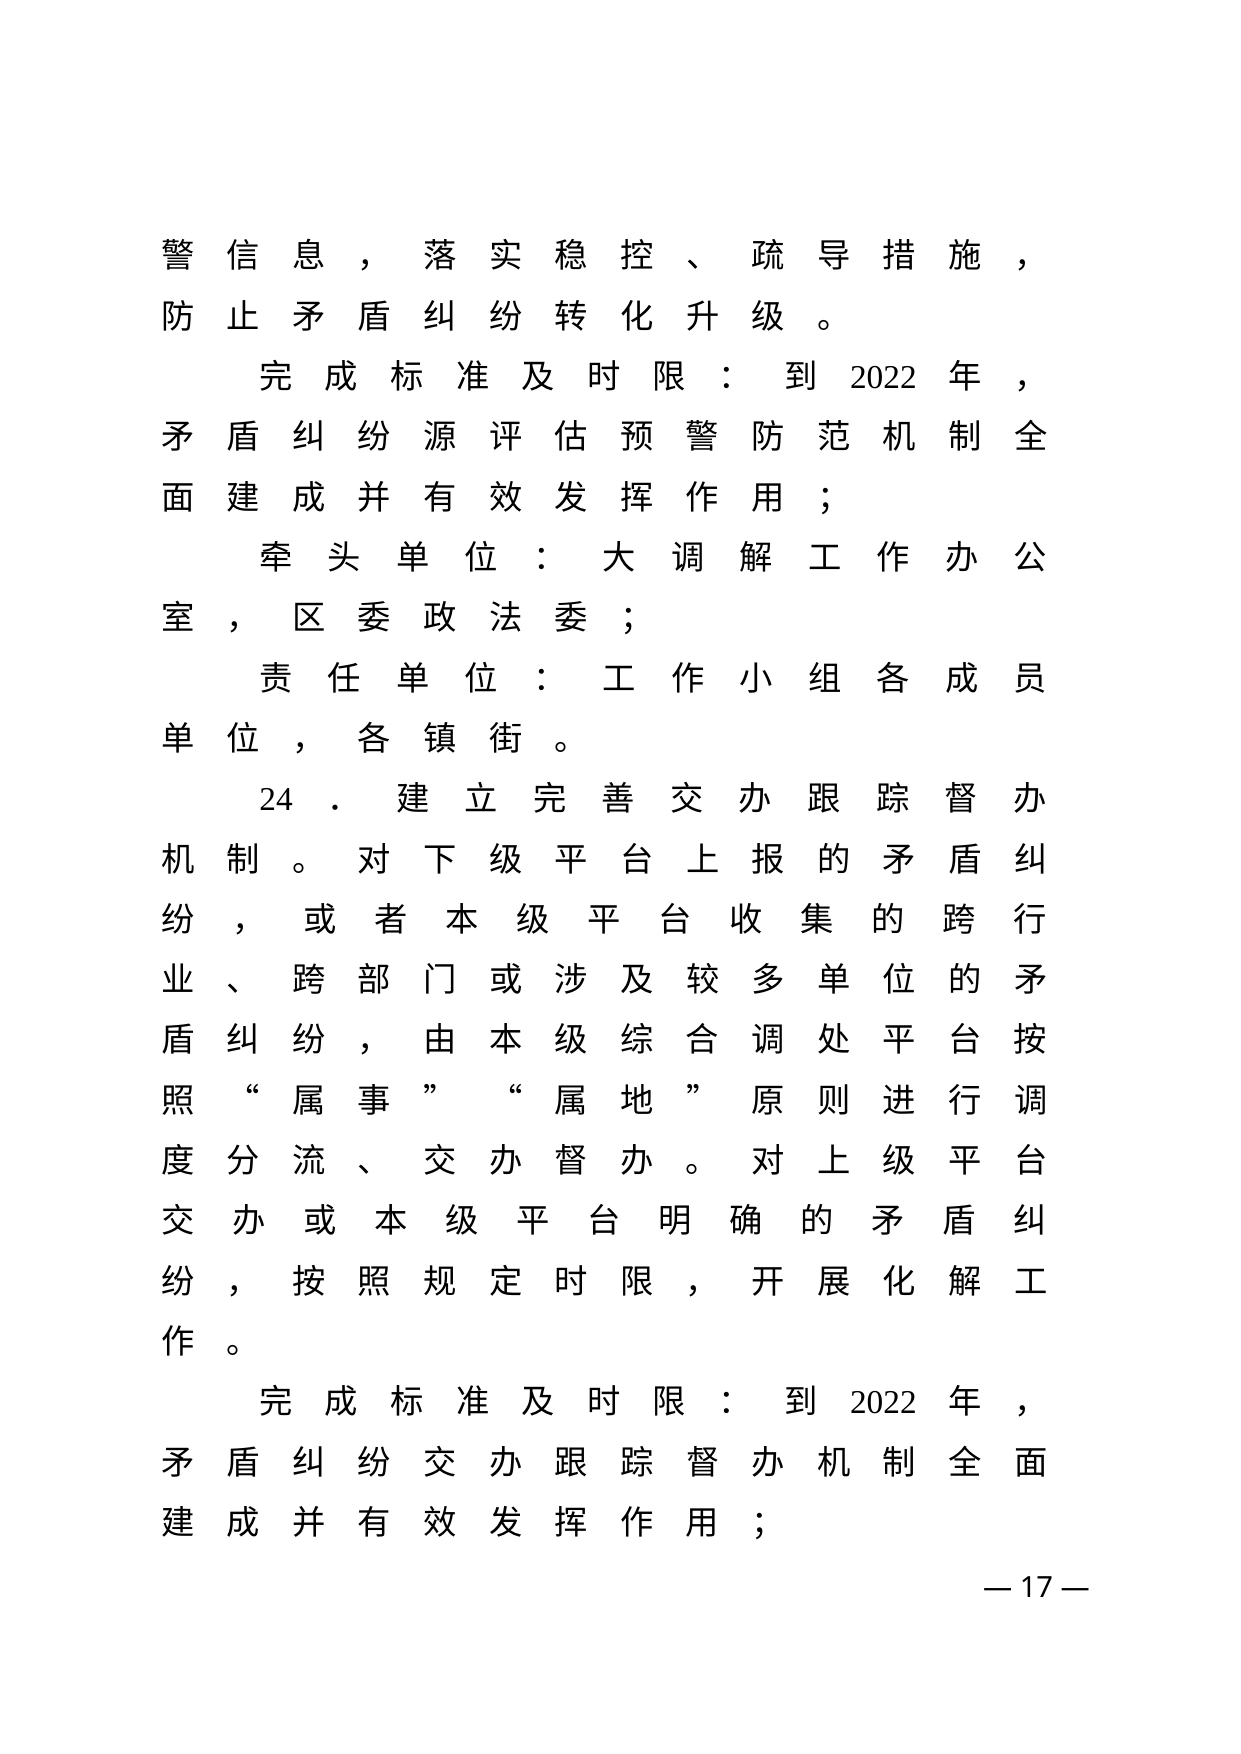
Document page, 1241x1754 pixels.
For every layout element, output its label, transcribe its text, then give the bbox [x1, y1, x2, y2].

text 完成标准及时限：到2022年，矛盾纠纷交办跟踪督办机制全面建成并有效发挥作用； [161, 1369, 1079, 1550]
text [161, 223, 1079, 344]
text 24．建立完善交办跟踪督办机制。对下级平台上报的矛盾纠纷，或者本级平台收集的跨行业、跨部门或涉及较多单位的矛盾纠纷，由本级综合调处平台按照“属事”“属地”原则进行调度分流、交办督办。对上级平台交办或本级平台明确的矛盾纠纷，按照规定时限，开展化解工作。 [161, 766, 1079, 1369]
text 牵头单位：大调解工作办公室，区委政法委； [161, 525, 1079, 645]
text 责任单位：工作小组各成员单位，各镇街。 [161, 645, 1079, 766]
text 完成标准及时限：到2022年，矛盾纠纷源评估预警防范机制全面建成并有效发挥作用； [161, 344, 1079, 525]
